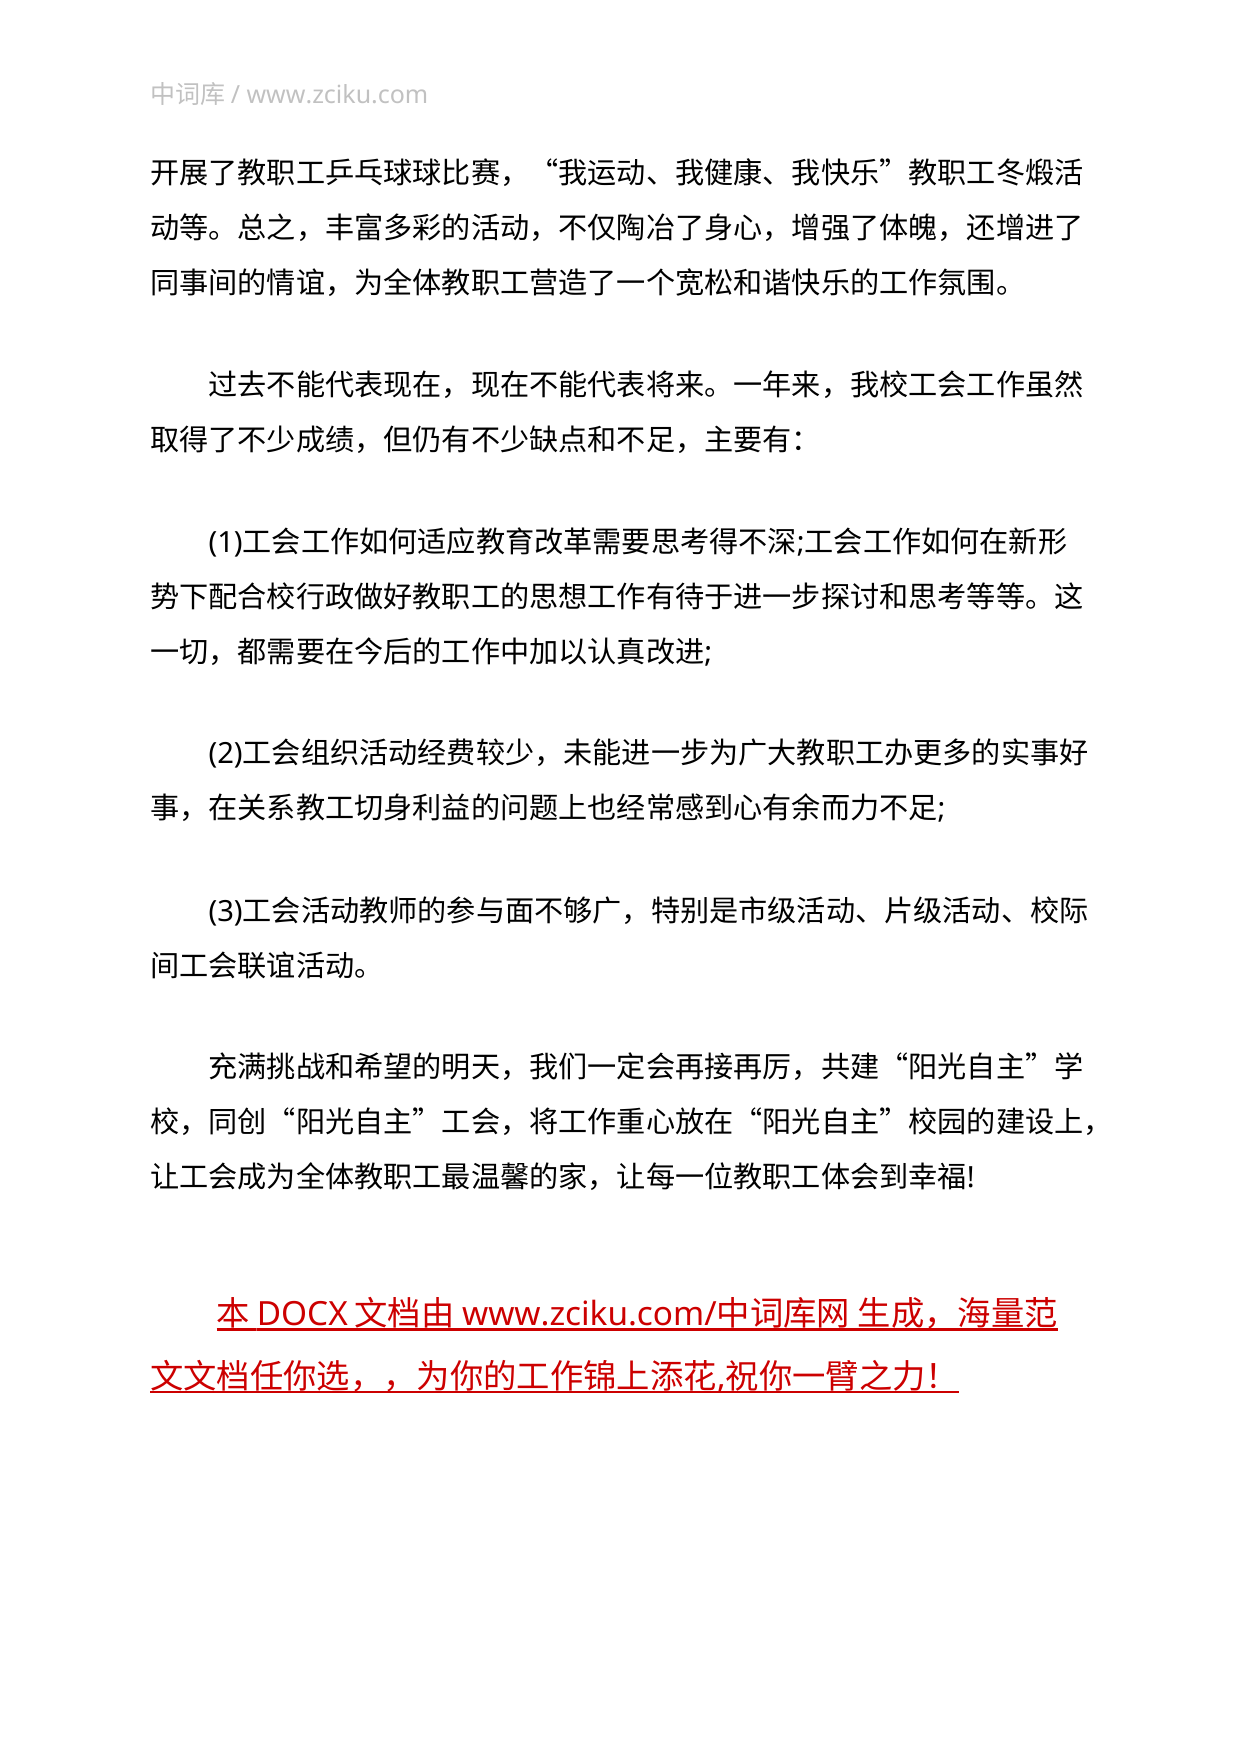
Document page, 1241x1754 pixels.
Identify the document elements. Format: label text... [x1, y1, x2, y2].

text 本DOCX文档由 www.zciku.com/中词库网 生成，海量范文文档任你选，，为你的工作锦上添花,祝你一臂之力！ [150, 1287, 1090, 1398]
text (1)工会工作如何适应教育改革需要思考得不深;工会工作如何在新形势下配合校行政做好教职工的思想工作有待于进一步探讨和思考等等。这一切，都需要在今后的工作中加以认真改进; [150, 518, 1090, 671]
text 充满挑战和希望的明天，我们一定会再接再厉，共建“阳光自主”学校，同创“阳光自主”工会，将工作重心放在“阳光自主”校园的建设上，让工会成为全体教职工最温馨的家，让每一位教职工体会到幸福! [150, 1044, 1090, 1196]
text (3)工会活动教师的参与面不够广，特别是市级活动、片级活动、校际间工会联谊活动。 [150, 887, 1090, 984]
text 过去不能代表现在，现在不能代表将来。一年来，我校工会工作虽然取得了不少成绩，但仍有不少缺点和不足，主要有： [150, 362, 1090, 459]
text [150, 150, 1090, 302]
text (2)工会组织活动经费较少，未能进一步为广大教职工办更多的实事好事，在关系教工切身利益的问题上也经常感到心有余而力不足; [150, 730, 1090, 827]
